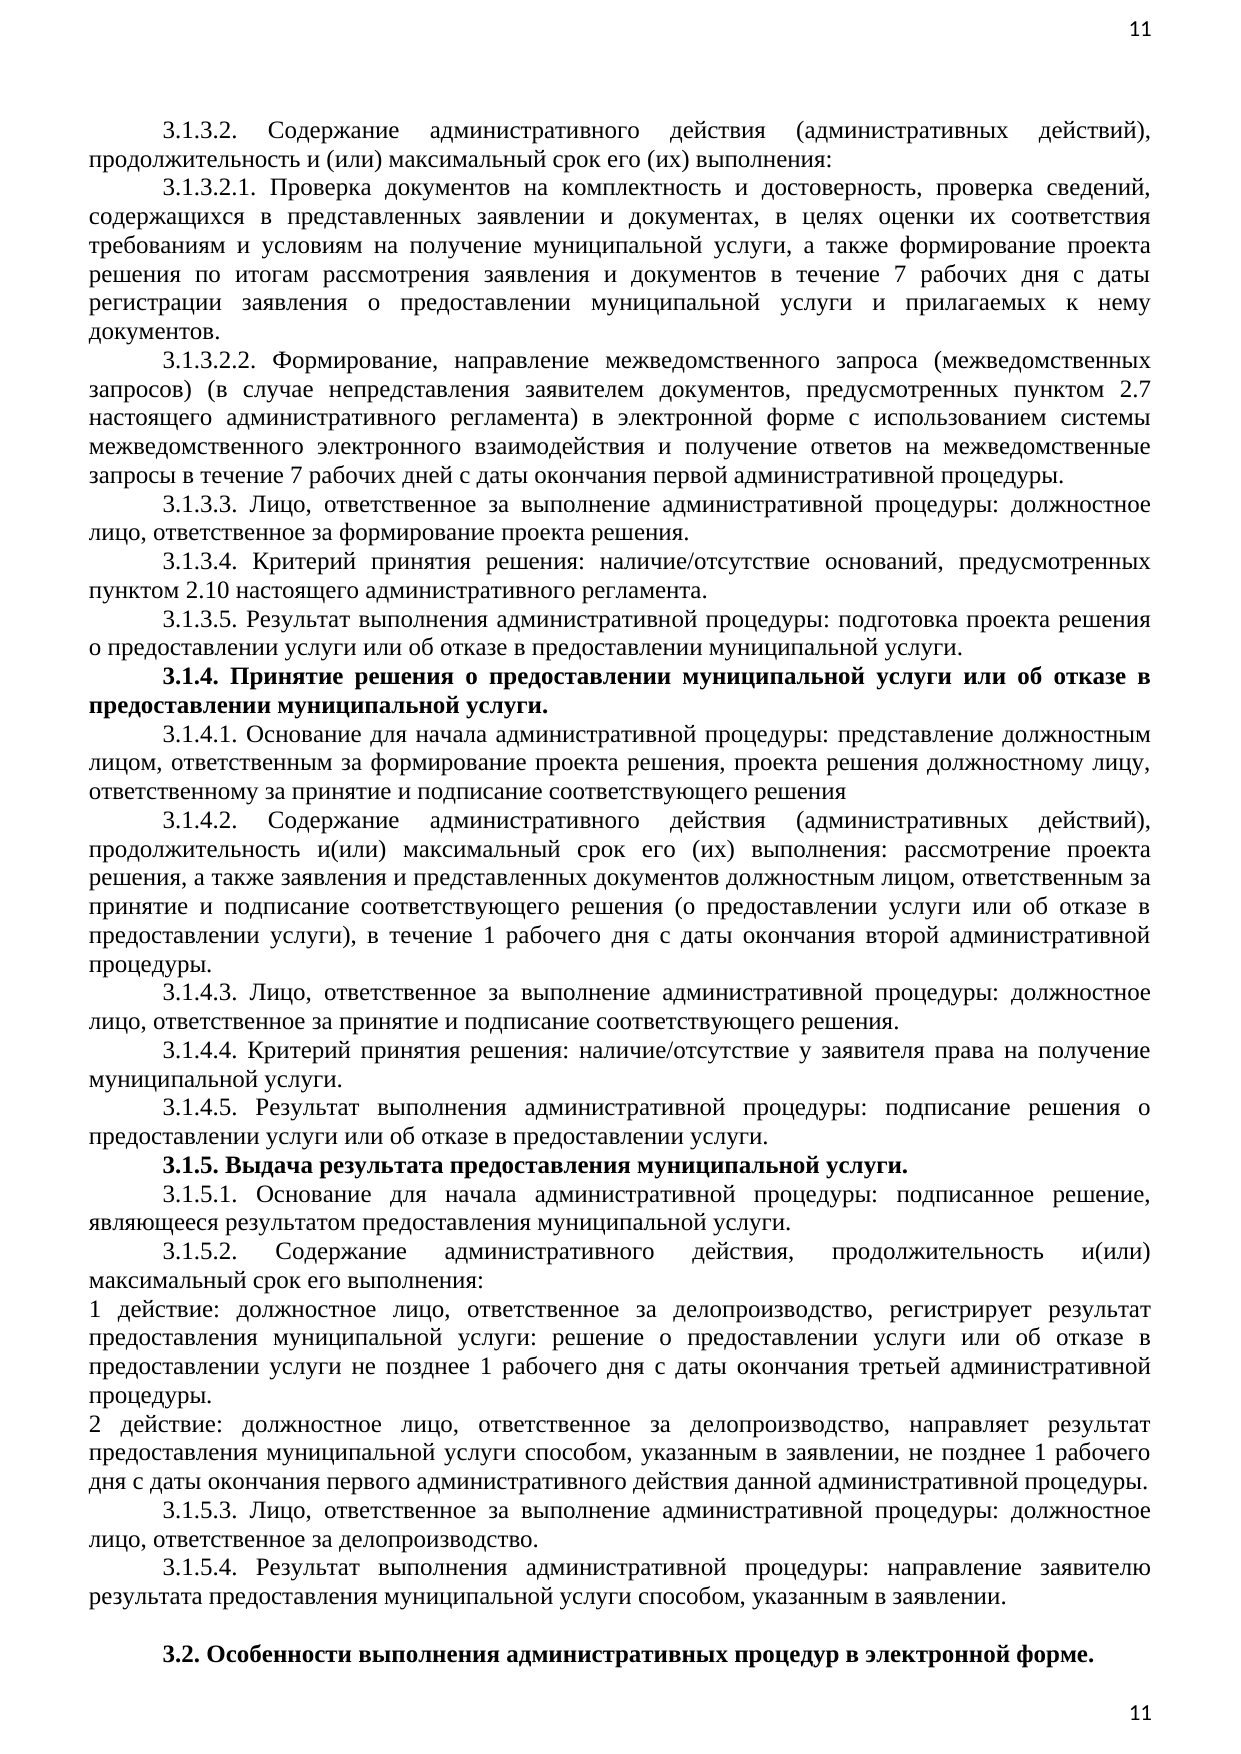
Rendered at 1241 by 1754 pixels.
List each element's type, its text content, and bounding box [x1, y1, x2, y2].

text 1 действие: должностное лицо, ответственное за делопроизводство, регистрирует результат предоставления муниципальной услуги: решение о предоставлении услуги или об отказе в предоставлении услуги не позднее 1 рабочего дня с даты окончания третьей административной процедуры. [89, 1294, 1152, 1409]
text 3.1.5.4. Результат выполнения административной процедуры: направление заявителю результата предоставления муниципальной услуги способом, указанным в заявлении. [89, 1552, 1152, 1610]
text 3.1.3.2.1. Проверка документов на комплектность и достоверность, проверка сведений, содержащихся в представленных заявлении и документах, в целях оценки их соответствия требованиям и условиям на получение муниципальной услуги, а также формирование проекта решения по итогам рассмотрения заявления и документов в течение 7 рабочих дня с даты регистрации заявления о предоставлении муниципальной услуги и прилагаемых к нему документов. [89, 172, 1152, 345]
text 3.1.5.1. Основание для начала административной процедуры: подписанное решение, являющееся результатом предоставления муниципальной услуги. [89, 1179, 1152, 1236]
text 3.1.5.2. Содержание административного действия, продолжительность и(или) максимальный срок его выполнения: [89, 1236, 1152, 1294]
text 3.1.4.4. Критерий принятия решения: наличие/отсутствие у заявителя права на получение муниципальной услуги. [89, 1035, 1152, 1092]
text 3.1.3.2.2. Формирование, направление межведомственного запроса (межведомственных запросов) (в случае непредставления заявителем документов, предусмотренных пунктом 2.7 настоящего административного регламента) в электронной форме с использованием системы межведомственного электронного взаимодействия и получение ответов на межведомственные запросы в течение 7 рабочих дней с даты окончания первой административной процедуры. [89, 345, 1152, 489]
text 3.1.5. Выдача результата предоставления муниципальной услуги. [89, 1150, 1152, 1179]
text 3.1.5.3. Лицо, ответственное за выполнение административной процедуры: должностное лицо, ответственное за делопроизводство. [89, 1495, 1152, 1552]
text 3.1.3.5. Результат выполнения административной процедуры: подготовка проекта решения о предоставлении услуги или об отказе в предоставлении муниципальной услуги. [89, 604, 1152, 661]
text 3.1.4.2. Содержание административного действия (административных действий), продолжительность и(или) максимальный срок его (их) выполнения: рассмотрение проекта решения, а также заявления и представленных документов должностным лицом, ответственным за принятие и подписание соответствующего решения (о предоставлении услуги или об отказе в предоставлении услуги), в течение 1 рабочего дня с даты окончания второй административной процедуры. [89, 805, 1152, 977]
text 2 действие: должностное лицо, ответственное за делопроизводство, направляет результат предоставления муниципальной услуги способом, указанным в заявлении, не позднее 1 рабочего дня с даты окончания первого административного действия данной административной процедуры. [89, 1409, 1152, 1495]
text 3.1.4.5. Результат выполнения административной процедуры: подписание решения о предоставлении услуги или об отказе в предоставлении услуги. [89, 1092, 1152, 1150]
text 3.2. Особенности выполнения административных процедур в электронной форме. [89, 1639, 1152, 1667]
text 3.1.4.3. Лицо, ответственное за выполнение административной процедуры: должностное лицо, ответственное за принятие и подписание соответствующего решения. [89, 977, 1152, 1035]
text 3.1.3.4. Критерий принятия решения: наличие/отсутствие оснований, предусмотренных пунктом 2.10 настоящего административного регламента. [89, 546, 1152, 604]
text 3.1.4. Принятие решения о предоставлении муниципальной услуги или об отказе в предоставлении муниципальной услуги. [89, 661, 1152, 719]
text 3.1.3.3. Лицо, ответственное за выполнение административной процедуры: должностное лицо, ответственное за формирование проекта решения. [89, 489, 1152, 546]
text 3.1.3.2. Содержание административного действия (административных действий), продолжительность и (или) максимальный срок его (их) выполнения: [89, 115, 1152, 172]
text 3.1.4.1. Основание для начала административной процедуры: представление должностным лицом, ответственным за формирование проекта решения, проекта решения должностному лицу, ответственному за принятие и подписание соответствующего решения [89, 719, 1152, 805]
